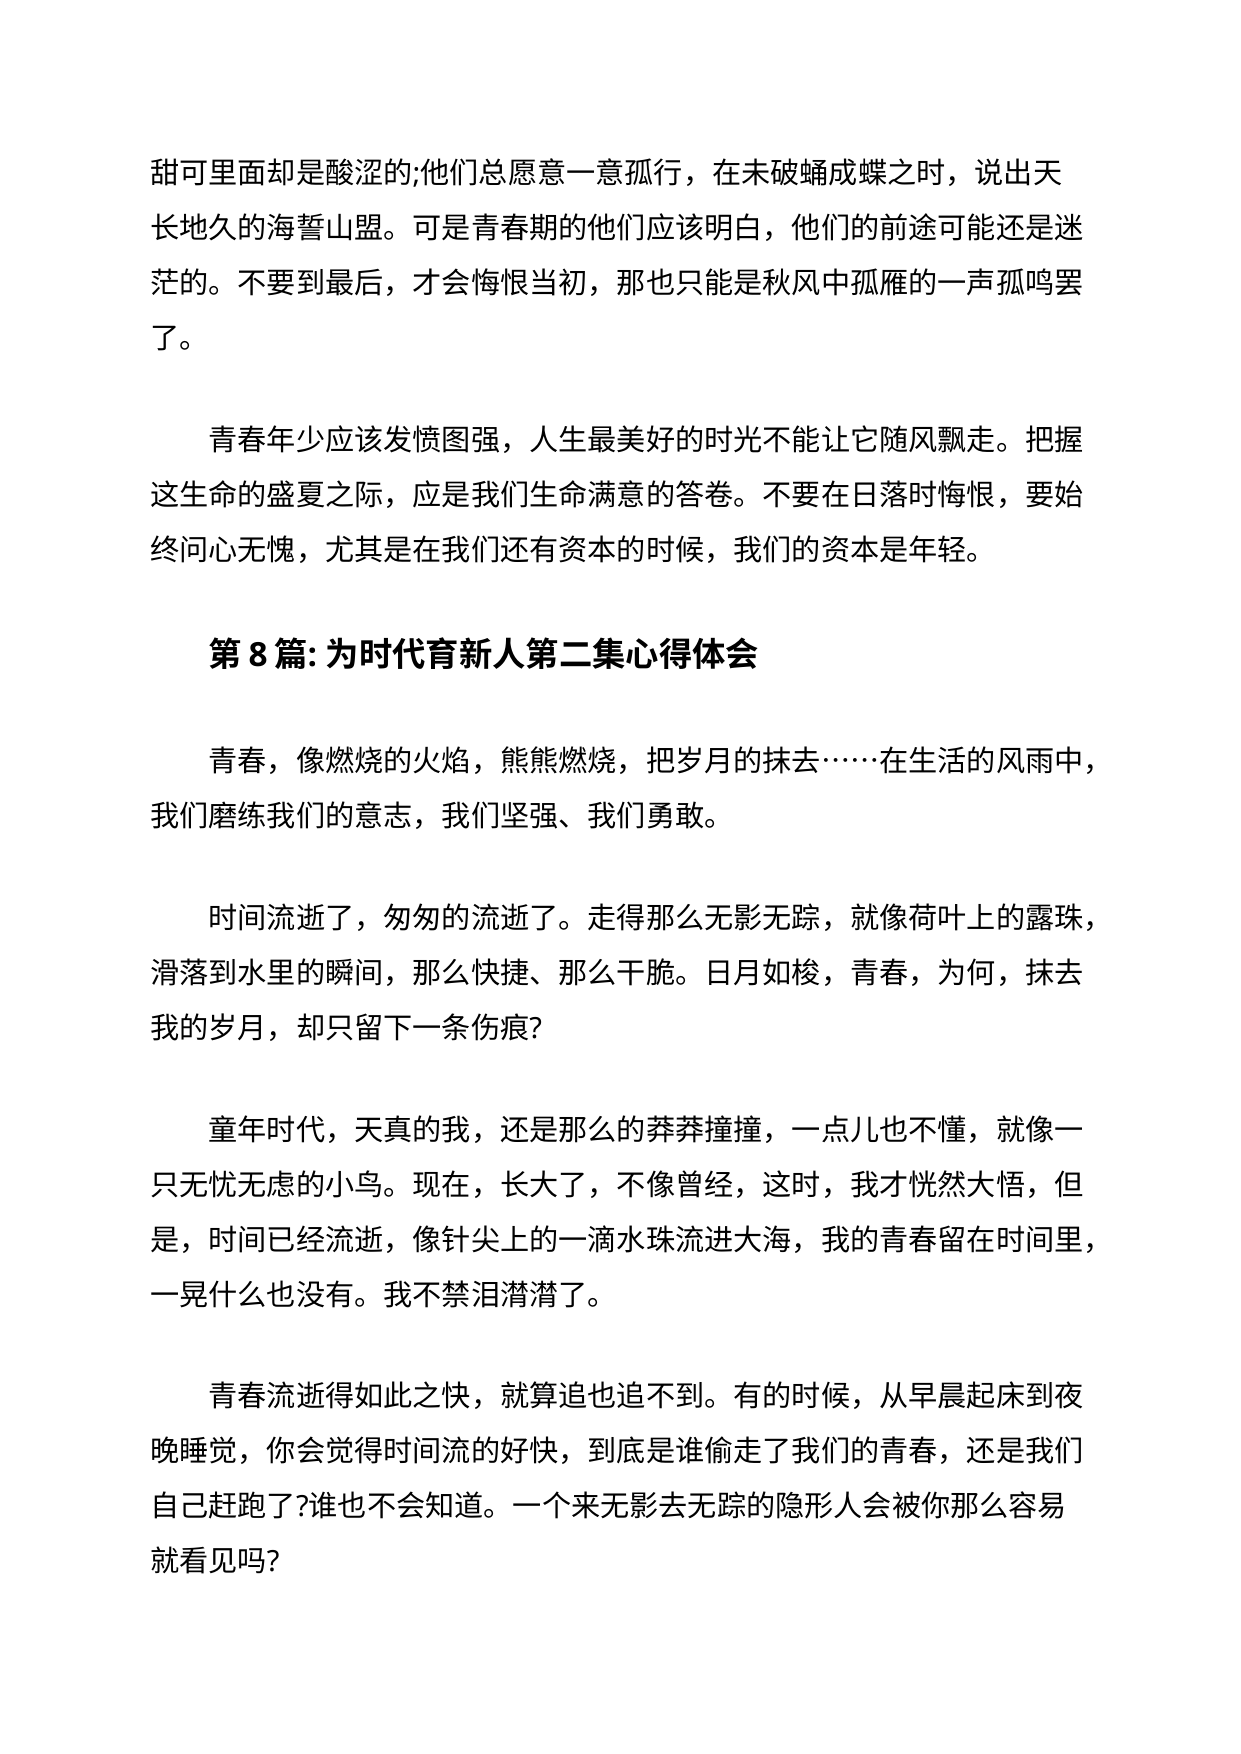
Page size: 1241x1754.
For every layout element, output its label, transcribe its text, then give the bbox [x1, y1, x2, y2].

text 青春流逝得如此之快，就算追也追不到。有的时候，从早晨起床到夜晚睡觉，你会觉得时间流的好快，到底是谁偷走了我们的青春，还是我们自己赶跑了?谁也不会知道。一个来无影去无踪的隐形人会被你那么容易就看见吗? [150, 1373, 1090, 1580]
text 时间流逝了，匆匆的流逝了。走得那么无影无踪，就像荷叶上的露珠，滑落到水里的瞬间，那么快捷、那么干脆。日月如梭，青春，为何，抹去我的岁月，却只留下一条伤痕? [150, 894, 1090, 1047]
text 青春，像燃烧的火焰，熊熊燃烧，把岁月的抹去……在生活的风雨中，我们磨练我们的意志，我们坚强、我们勇敢。 [150, 738, 1090, 835]
text 第8篇: 为时代育新人第二集心得体会 [150, 628, 1090, 677]
text 童年时代，天真的我，还是那么的莽莽撞撞，一点儿也不懂，就像一只无忧无虑的小鸟。现在，长大了，不像曾经，这时，我才恍然大悟，但是，时间已经流逝，像针尖上的一滴水珠流进大海，我的青春留在时间里，一晃什么也没有。我不禁泪潸潸了。 [150, 1106, 1090, 1313]
text 青春年少应该发愤图强，人生最美好的时光不能让它随风飘走。把握这生命的盛夏之际，应是我们生命满意的答卷。不要在日落时悔恨，要始终问心无愧，尤其是在我们还有资本的时候，我们的资本是年轻。 [150, 417, 1090, 569]
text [150, 150, 1090, 357]
